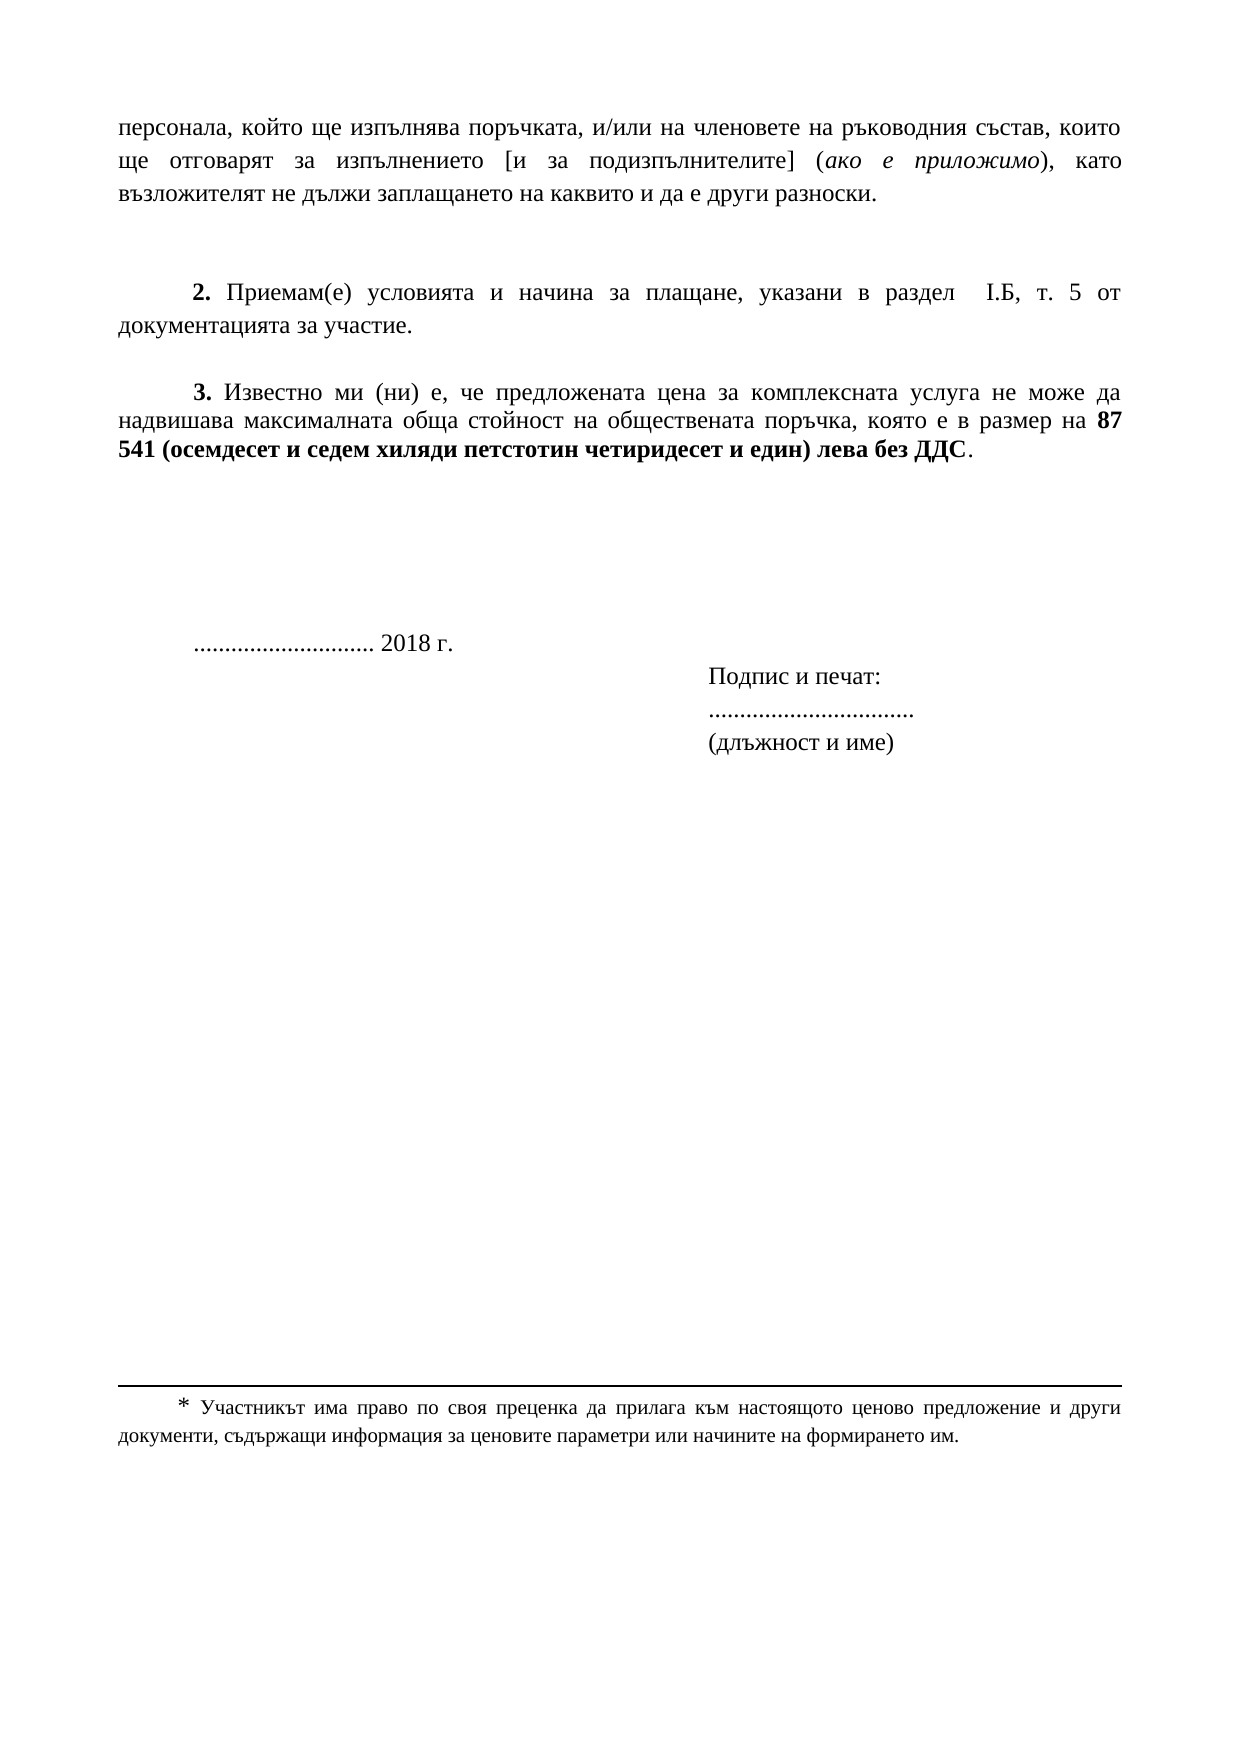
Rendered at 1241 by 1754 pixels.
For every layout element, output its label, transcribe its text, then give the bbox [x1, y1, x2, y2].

text ................................. [118, 694, 1122, 723]
text Подпис и печат: [634, 661, 1122, 690]
text 2. Приемам(е) условията и начина за плащане, указани в раздел I.Б, т. 5 от документацията за участие. [118, 277, 1122, 339]
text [118, 112, 1122, 207]
text 3. Известно ми (ни) е, че предложената цена за комплексната услуга не може да надвишава максималната обща стойност на обществената поръчка, която е в размер на 87 541 (осемдесет и седем хиляди петстотин четиридесет и един) лева без ДДС. [118, 377, 1122, 463]
text * Участникът има право по своя преценка да прилага към настоящото ценово предложение и други документи, съдържащи информация за ценовите параметри или начините на формирането им. [118, 1391, 1122, 1447]
text (длъжност и име) [118, 727, 1122, 756]
text ............................. 2018 г. [118, 628, 1122, 657]
